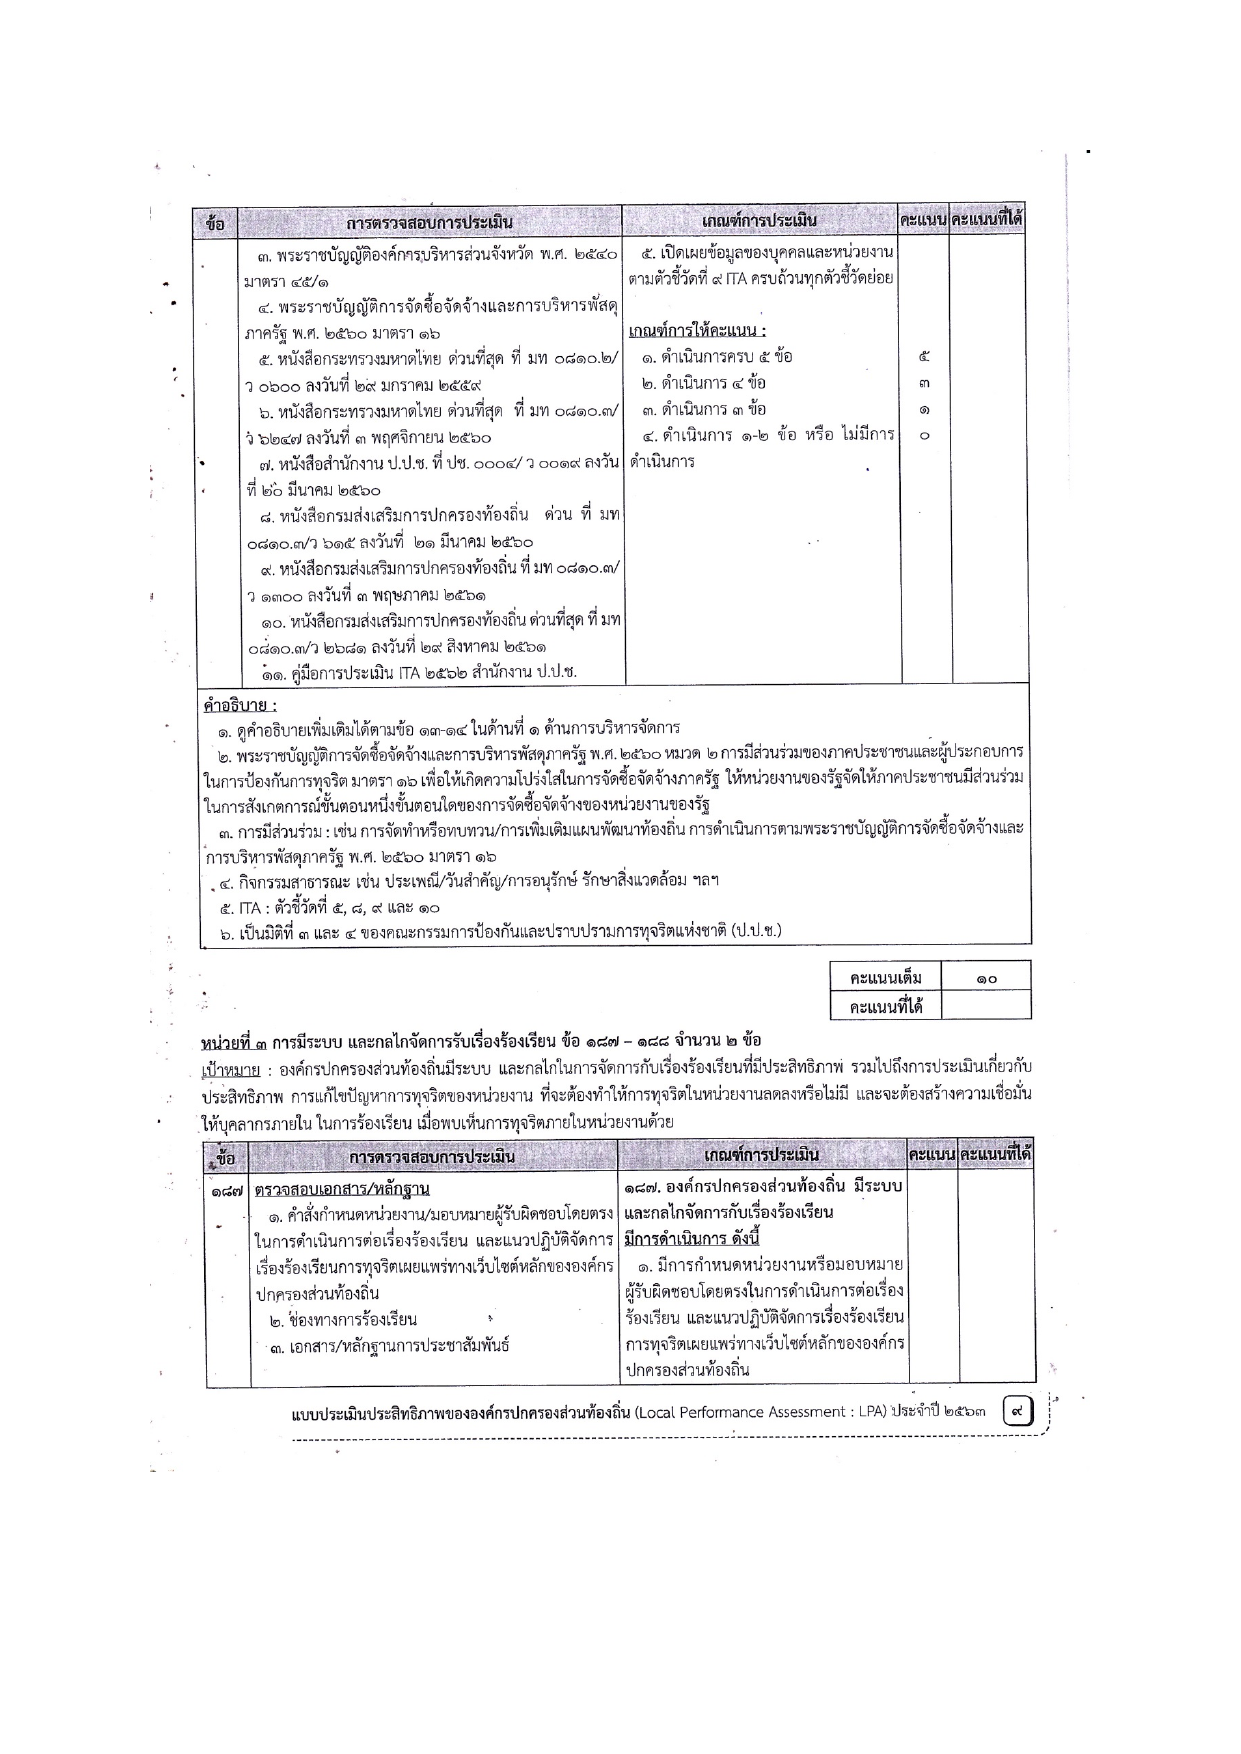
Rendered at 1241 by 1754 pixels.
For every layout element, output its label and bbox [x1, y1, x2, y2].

picture [150, 150, 1091, 1472]
